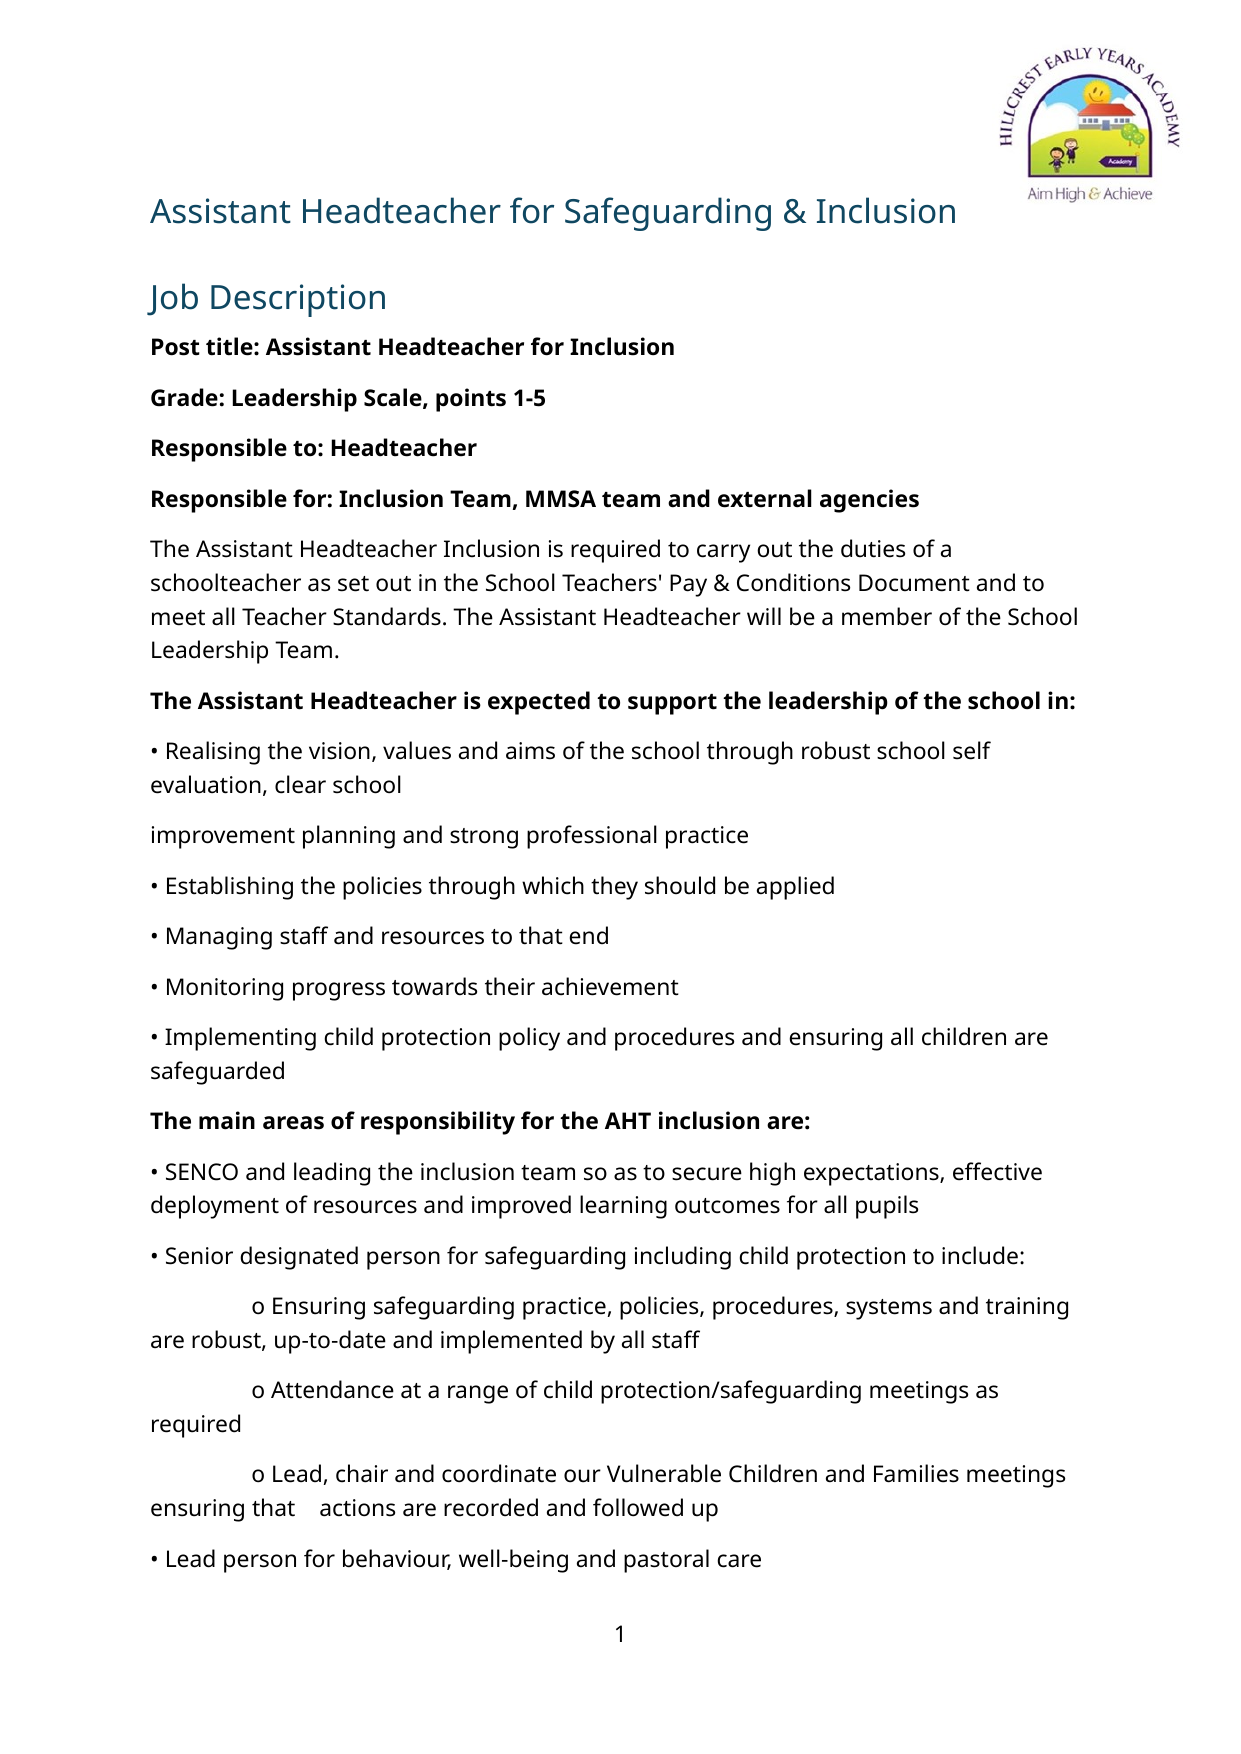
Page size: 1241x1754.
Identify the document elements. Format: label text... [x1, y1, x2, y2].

text Post title: Assistant Headteacher for Inclusion [150, 331, 1090, 362]
text o Lead, chair and coordinate our Vulnerable Children and Families meetings ensuring that actions are recorded and followed up [150, 1458, 1090, 1523]
text • Implementing child protection policy and procedures and ensuring all children are safeguarded [150, 1021, 1090, 1086]
subtitle Job Description [150, 274, 1090, 319]
text The Assistant Headteacher Inclusion is required to carry out the duties of a schoolteacher as set out in the School Teachers' Pay & Conditions Document and to meet all Teacher Standards. The Assistant Headteacher will be a member of the School Leadership Team. [150, 533, 1090, 665]
text • Realising the vision, values and aims of the school through robust school self evaluation, clear school [150, 735, 1090, 800]
text The Assistant Headteacher is expected to support the leadership of the school in: [150, 684, 1090, 716]
text • Monitoring progress towards their achievement [150, 970, 1090, 1002]
text • Establishing the policies through which they should be applied [150, 869, 1090, 901]
text • SENCO and leading the inclusion team so as to secure high expectations, effective deployment of resources and improved learning outcomes for all pupils [150, 1155, 1090, 1220]
text Grade: Leadership Scale, points 1-5 [150, 382, 1090, 413]
text • Managing staff and resources to that end [150, 920, 1090, 951]
text Responsible to: Headteacher [150, 432, 1090, 463]
picture [991, 33, 1191, 205]
subtitle Assistant Headteacher for Safeguarding & Inclusion [150, 187, 1090, 233]
text o Ensuring safeguarding practice, policies, procedures, systems and training are robust, up-to-date and implemented by all staff [150, 1290, 1090, 1355]
text • Lead person for behaviour, well-being and pastoral care [150, 1542, 1090, 1574]
text improvement planning and strong professional practice [150, 819, 1090, 850]
text o Attendance at a range of child protection/safeguarding meetings as required [150, 1374, 1090, 1439]
text The main areas of responsibility for the AHT inclusion are: [150, 1105, 1090, 1136]
text Responsible for: Inclusion Team, MMSA team and external agencies [150, 482, 1090, 514]
text • Senior designated person for safeguarding including child protection to include: [150, 1239, 1090, 1271]
